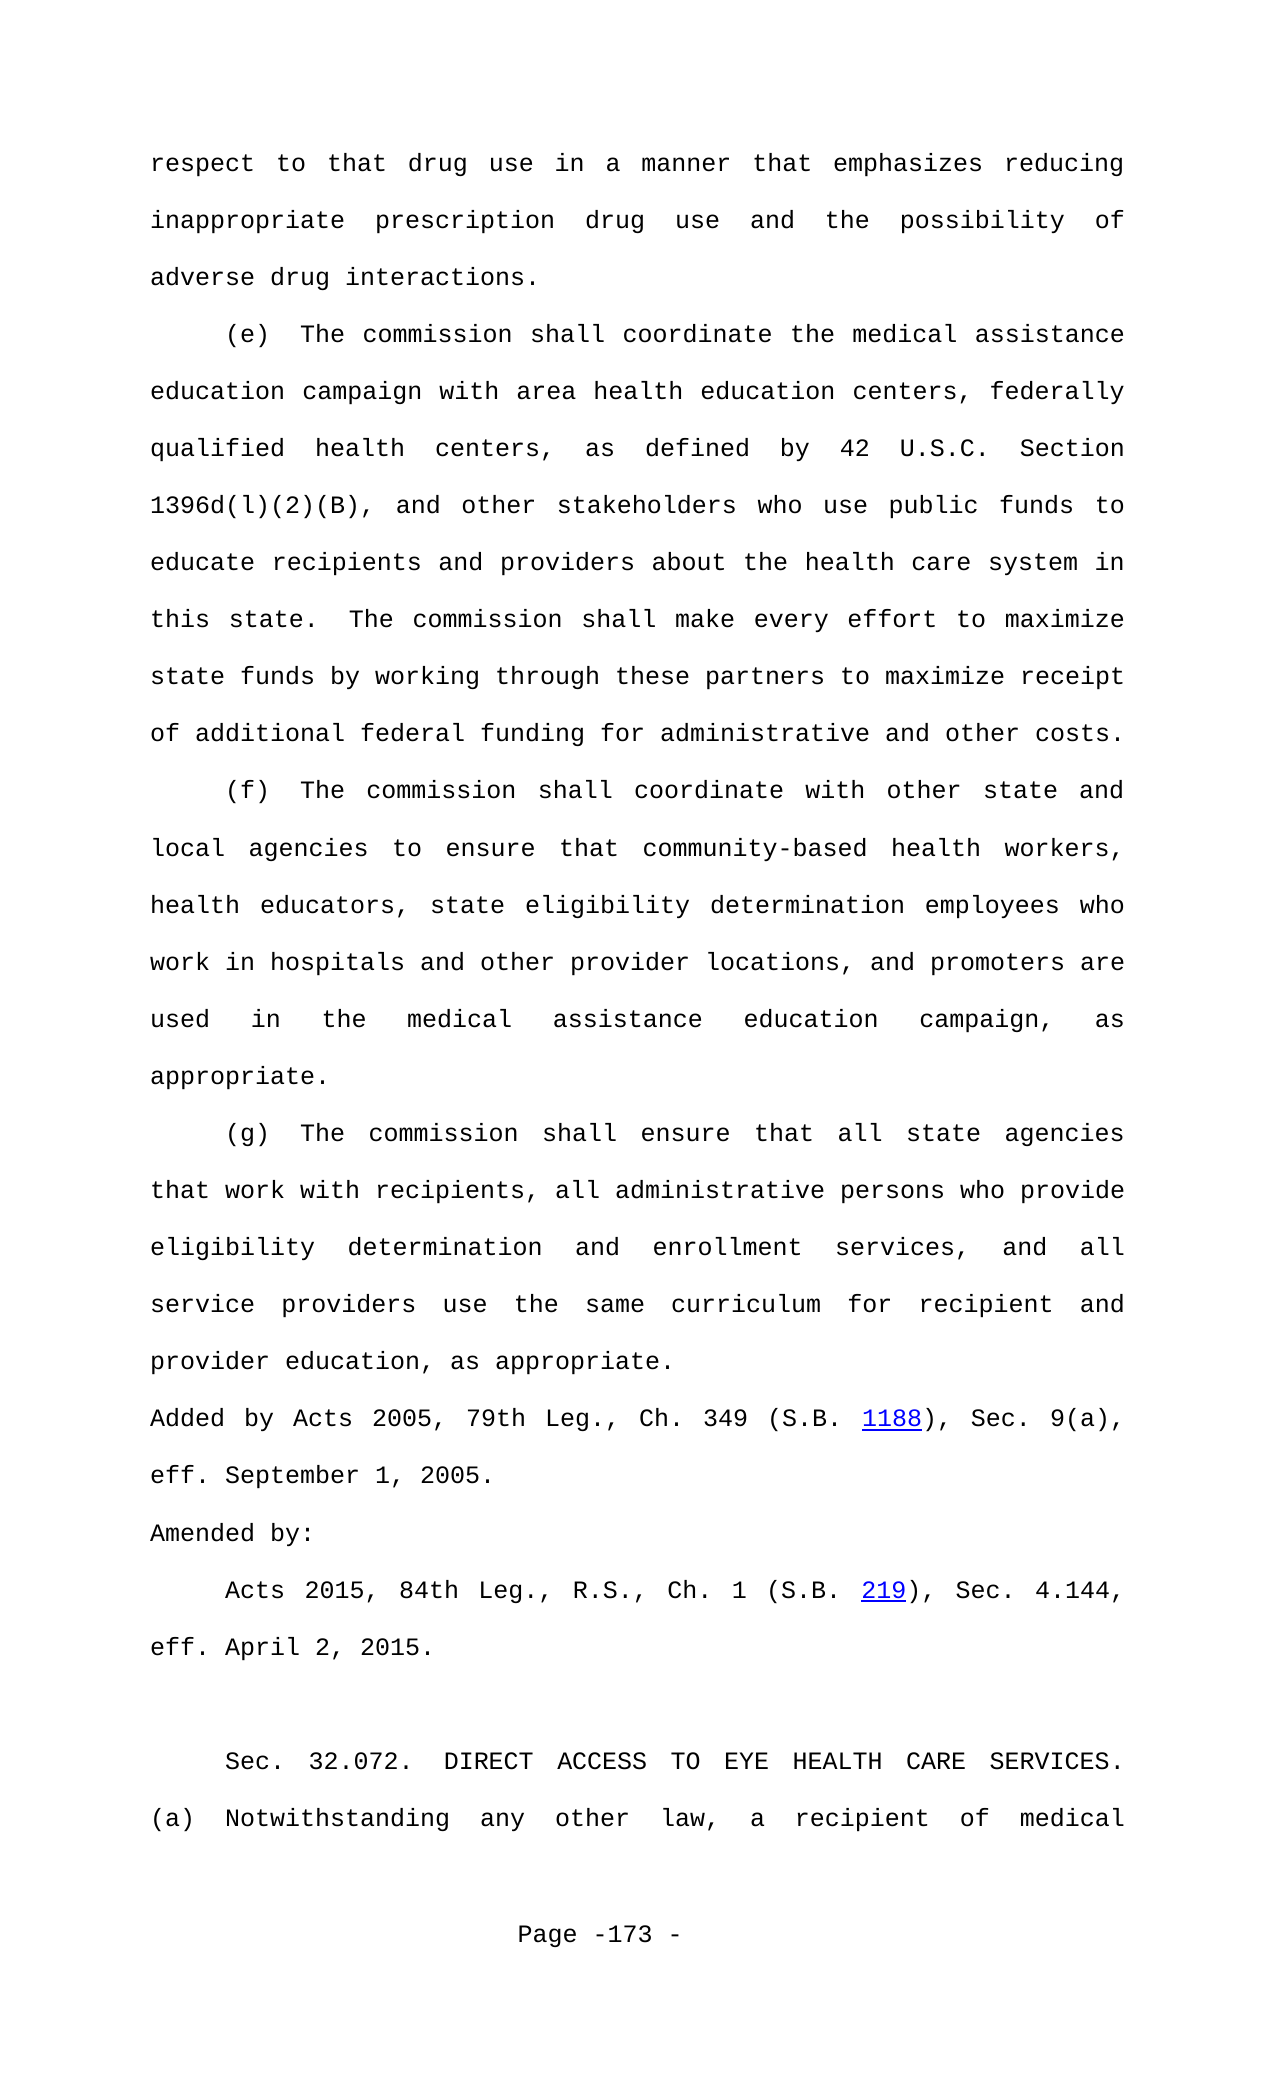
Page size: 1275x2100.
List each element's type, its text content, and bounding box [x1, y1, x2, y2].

text (f) The commission shall coordinate with other state and local agencies to ensure that community-based health workers, health educators, state eligibility determination employees who work in hospitals and other provider locations, and promoters are used in the medical assistance education campaign, as appropriate. [150, 778, 1125, 1092]
text Amended by: [150, 1520, 1125, 1548]
text Added by Acts 2005, 79th Leg., Ch. 349 (S.B. 1188), Sec. 9(a), eff. September 1, 2005. [150, 1406, 1125, 1491]
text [150, 150, 1125, 293]
text (e) The commission shall coordinate the medical assistance education campaign with area health education centers, federally qualified health centers, as defined by 42 U.S.C. Section 1396d(l)(2)(B), and other stakeholders who use public funds to educate recipients and providers about the health care system in this state. The commission shall make every effort to maximize state funds by working through these partners to maximize receipt of additional federal funding for administrative and other costs. [150, 321, 1125, 749]
text (g) The commission shall ensure that all state agencies that work with recipients, all administrative persons who provide eligibility determination and enrollment services, and all service providers use the same curriculum for recipient and provider education, as appropriate. [150, 1120, 1125, 1377]
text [150, 1748, 1125, 1834]
text Acts 2015, 84th Leg., R.S., Ch. 1 (S.B. 219), Sec. 4.144, eff. April 2, 2015. [150, 1577, 1125, 1663]
